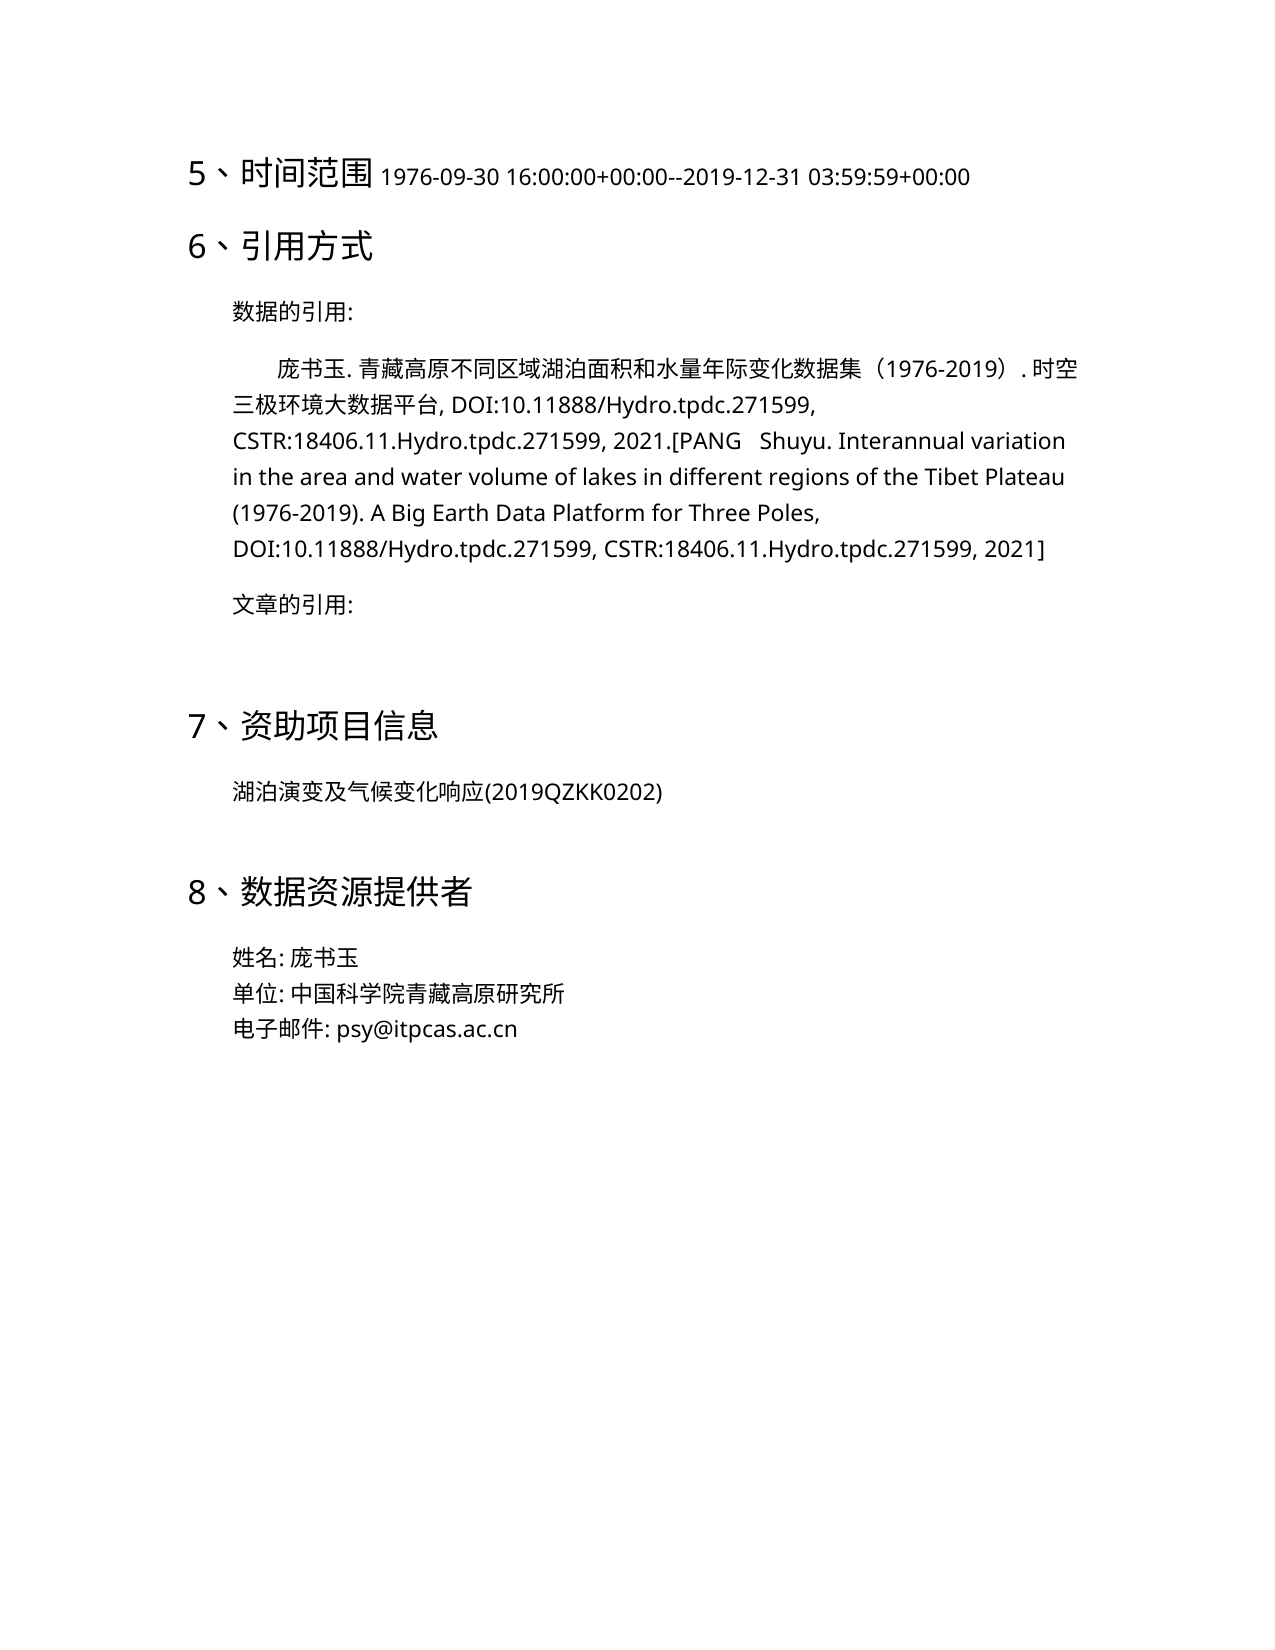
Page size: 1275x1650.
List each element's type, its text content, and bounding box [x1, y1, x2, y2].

text 文章的引用: [232, 589, 1087, 621]
text 数据的引用: [232, 296, 1087, 327]
text 姓名: 庞书玉 单位: 中国科学院青藏高原研究所 电子邮件: psy@itpcas.ac.cn [232, 942, 1087, 1117]
text 6、引用方式 [187, 223, 1087, 268]
text 8、数据资源提供者 [187, 868, 1087, 914]
text 5、时间范围1976-09-30 16:00:00+00:00--2019-12-31 03:59:59+00:00 [187, 150, 1087, 195]
text 庞书玉. 青藏高原不同区域湖泊面积和水量年际变化数据集（1976-2019）. 时空三极环境大数据平台, DOI:10.11888/Hydro.tpdc.271599, CSTR:18406.11.Hydro.tpdc.271599, 2021.[PANG Shuyu. Interannual variation in the area and water volume of lakes in different regions of the Tibet Plateau (1976-2019). A Big Earth Data Platform for Three Poles, DOI:10.11888/Hydro.tpdc.271599, CSTR:18406.11.Hydro.tpdc.271599, 2021] [232, 353, 1087, 564]
text 7、资助项目信息 [187, 703, 1087, 748]
text 湖泊演变及气候变化响应(2019QZKK0202) [232, 776, 1087, 843]
